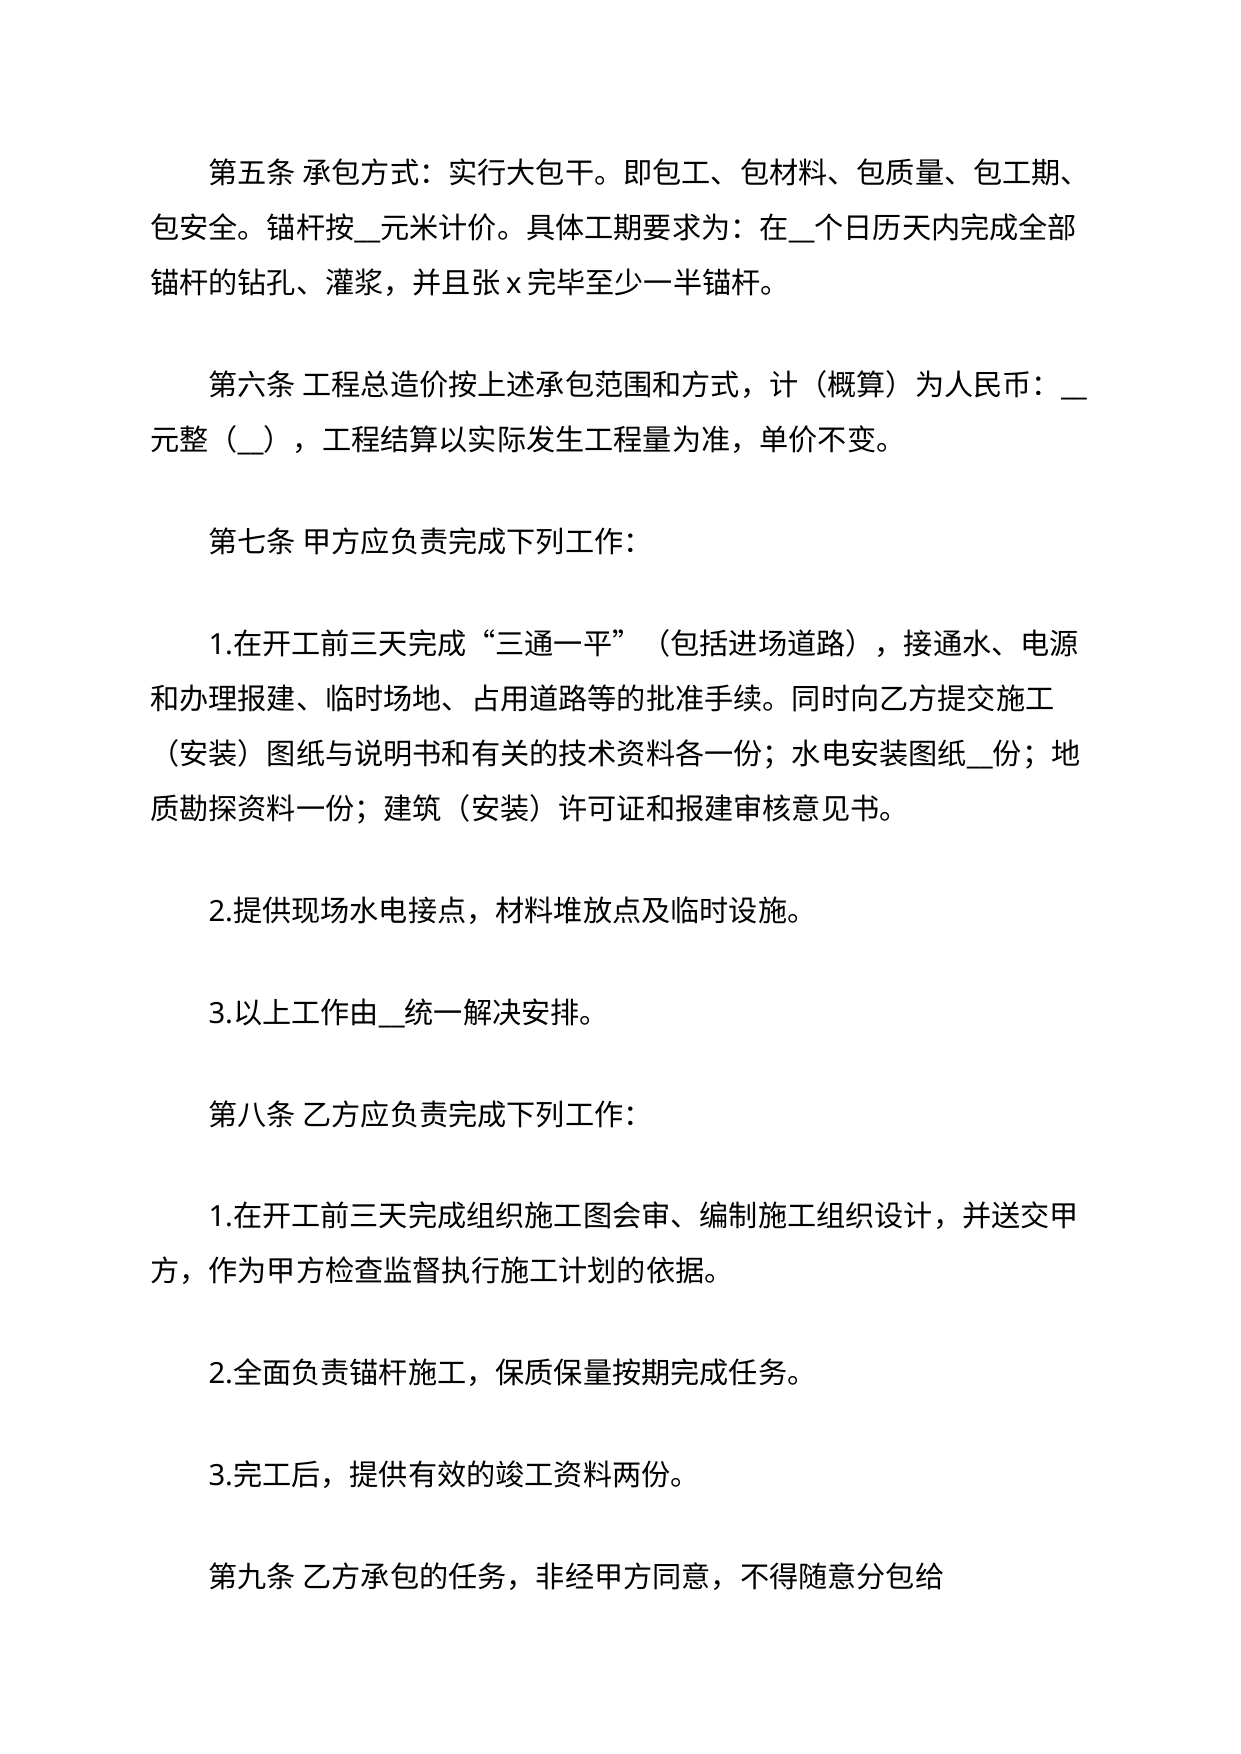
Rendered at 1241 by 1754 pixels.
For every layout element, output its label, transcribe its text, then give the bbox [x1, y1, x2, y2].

text 1.在开工前三天完成组织施工图会审、编制施工组织设计，并送交甲方，作为甲方检查监督执行施工计划的依据。 [150, 1193, 1090, 1290]
text 第八条 乙方应负责完成下列工作： [150, 1091, 1090, 1133]
text 3.完工后，提供有效的竣工资料两份。 [150, 1452, 1090, 1494]
text 第六条 工程总造价按上述承包范围和方式，计（概算）为人民币：__元整（__），工程结算以实际发生工程量为准，单价不变。 [150, 362, 1090, 459]
text 1.在开工前三天完成“三通一平”（包括进场道路），接通水、电源和办理报建、临时场地、占用道路等的批准手续。同时向乙方提交施工（安装）图纸与说明书和有关的技术资料各一份；水电安装图纸__份；地质勘探资料一份；建筑（安装）许可证和报建审核意见书。 [150, 621, 1090, 828]
text 第九条 乙方承包的任务，非经甲方同意，不得随意分包给 [150, 1554, 1090, 1596]
text 3.以上工作由__统一解决安排。 [150, 989, 1090, 1032]
text 第五条 承包方式：实行大包干。即包工、包材料、包质量、包工期、包安全。锚杆按__元米计价。具体工期要求为：在__个日历天内完成全部锚杆的钻孔、灌浆，并且张x完毕至少一半锚杆。 [150, 150, 1090, 302]
text 第七条 甲方应负责完成下列工作： [150, 519, 1090, 561]
text 2.全面负责锚杆施工，保质保量按期完成任务。 [150, 1350, 1090, 1392]
text 2.提供现场水电接点，材料堆放点及临时设施。 [150, 887, 1090, 930]
